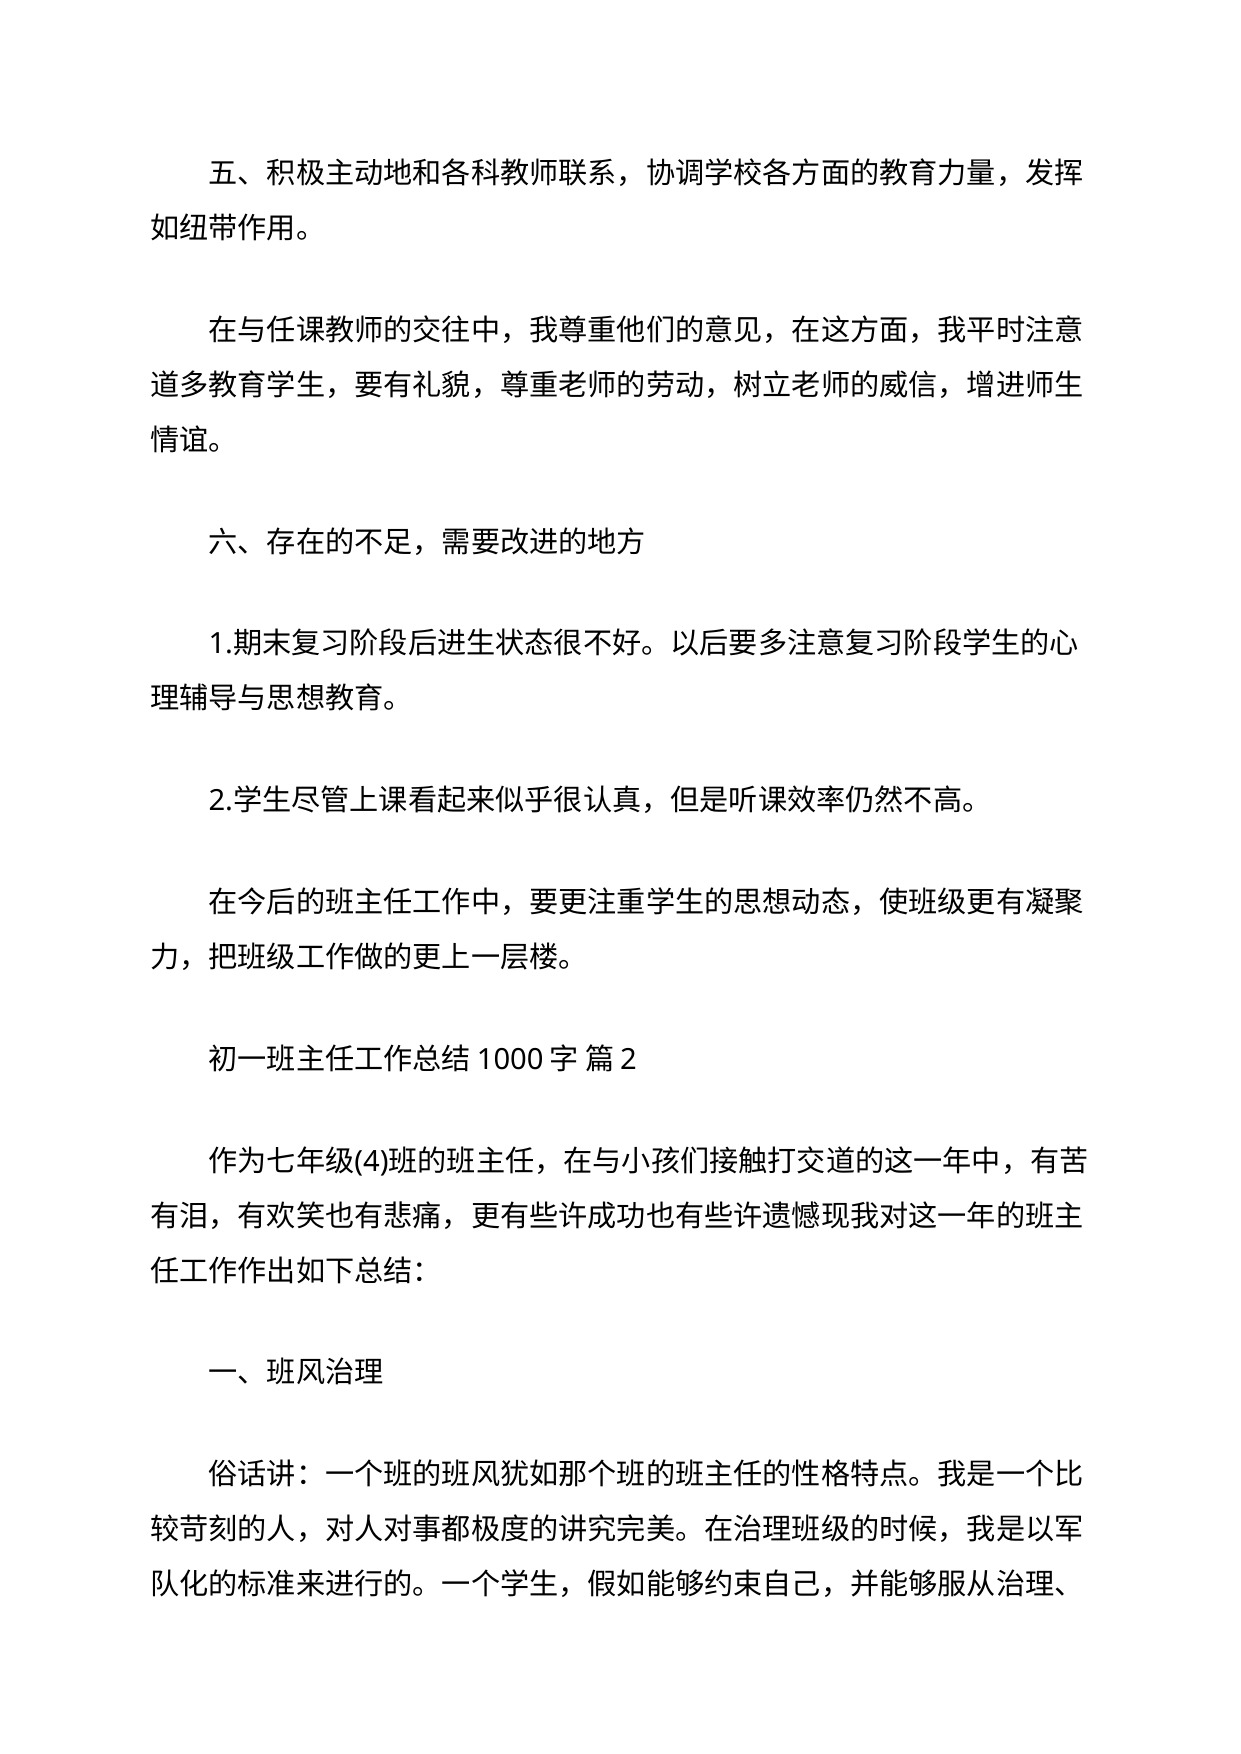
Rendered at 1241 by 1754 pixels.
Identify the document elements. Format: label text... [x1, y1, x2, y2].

text 2.学生尽管上课看起来似乎很认真，但是听课效率仍然不高。 [150, 777, 1090, 819]
text 作为七年级(4)班的班主任，在与小孩们接触打交道的这一年中，有苦有泪，有欢笑也有悲痛，更有些许成功也有些许遗憾现我对这一年的班主任工作作出如下总结： [150, 1137, 1090, 1289]
text 六、存在的不足，需要改进的地方 [150, 518, 1090, 561]
text 五、积极主动地和各科教师联系，协调学校各方面的教育力量，发挥如纽带作用。 [150, 150, 1090, 247]
text 一、班风治理 [150, 1349, 1090, 1391]
text 在今后的班主任工作中，要更注重学生的思想动态，使班级更有凝聚力，把班级工作做的更上一层楼。 [150, 879, 1090, 976]
text 在与任课教师的交往中，我尊重他们的意见，在这方面，我平时注意道多教育学生，要有礼貌，尊重老师的劳动，树立老师的威信，增进师生情谊。 [150, 307, 1090, 459]
text 1.期末复习阶段后进生状态很不好。以后要多注意复习阶段学生的心理辅导与思想教育。 [150, 620, 1090, 717]
text 初一班主任工作总结1000字 篇2 [150, 1035, 1090, 1078]
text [150, 1451, 1090, 1603]
